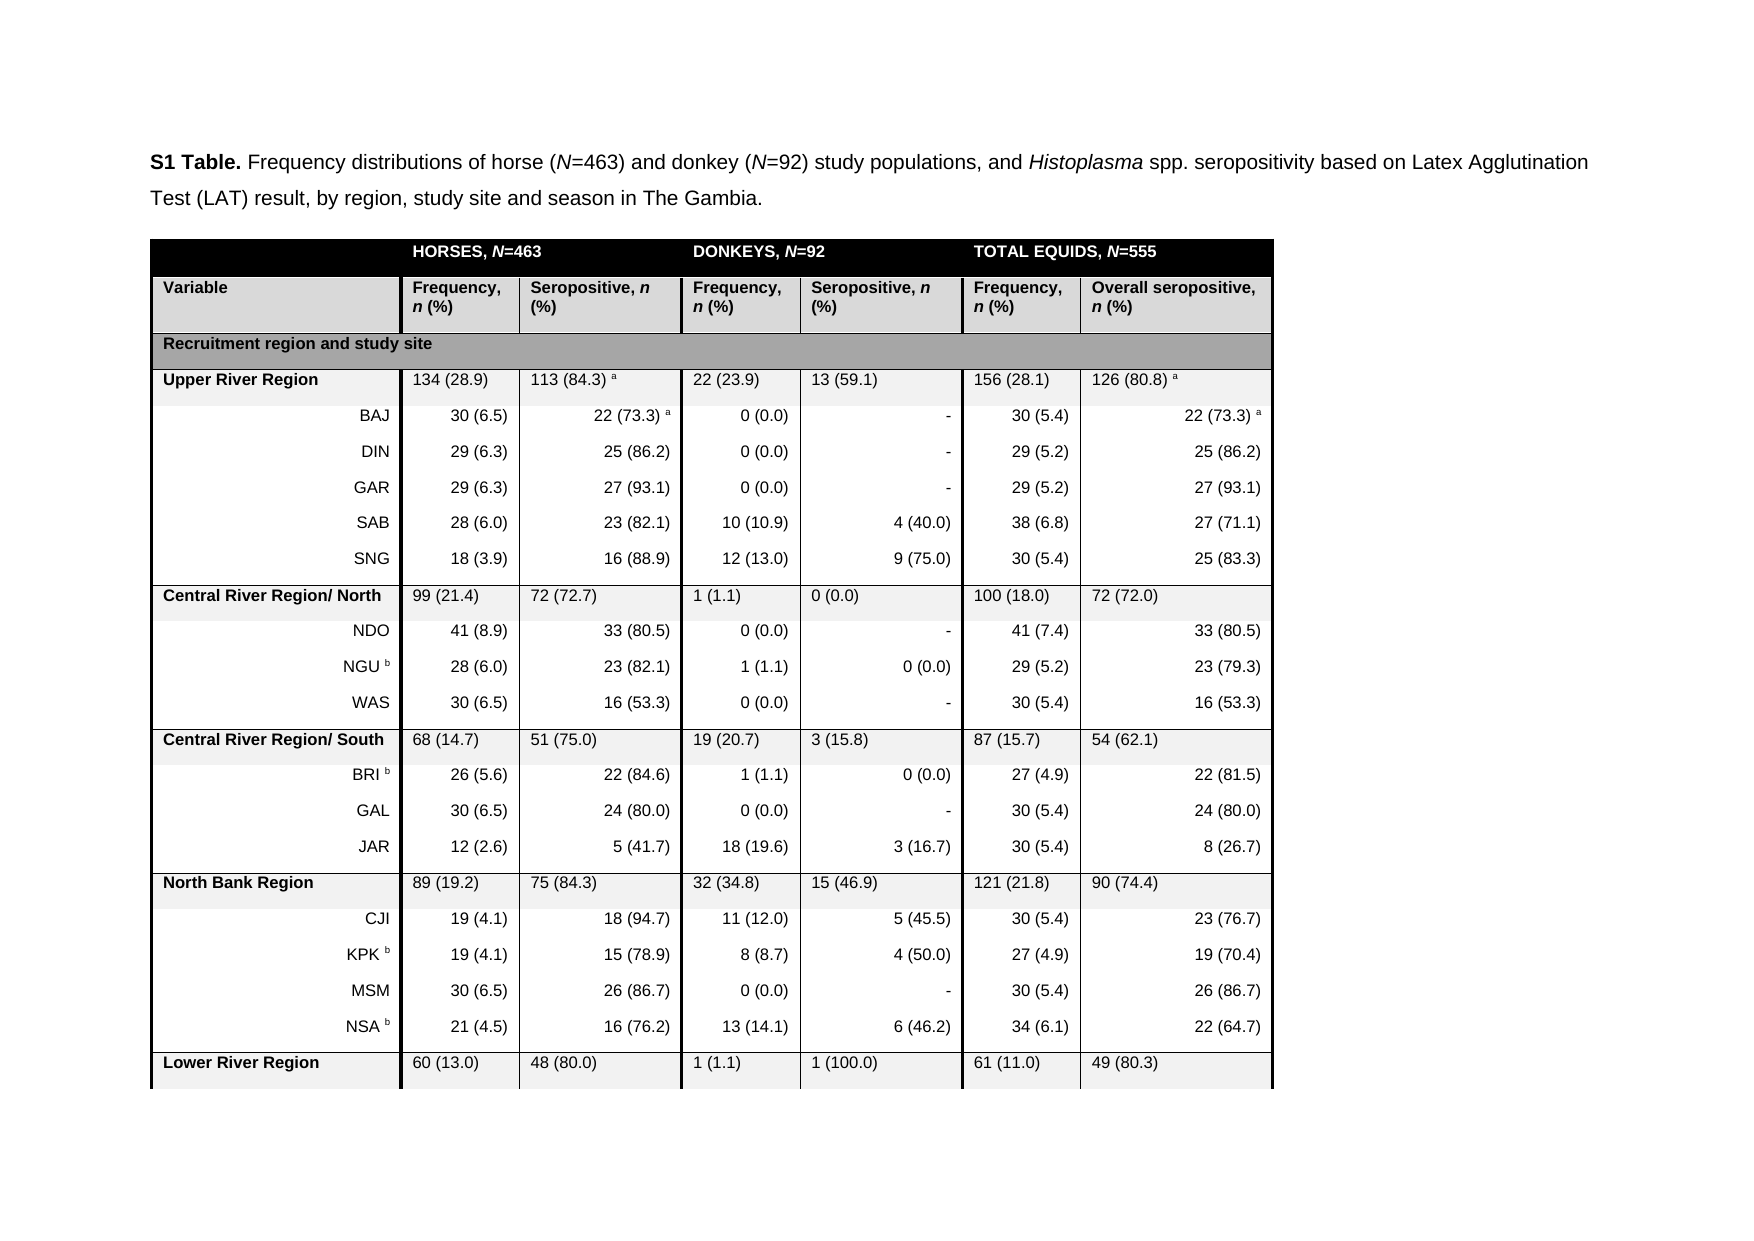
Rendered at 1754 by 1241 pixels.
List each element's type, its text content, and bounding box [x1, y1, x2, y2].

table_cell DIN [153, 442, 399, 477]
table_cell GAL [153, 801, 399, 837]
table_cell Seropositive, n (%) [801, 278, 961, 332]
table_cell Frequency, n (%) [964, 278, 1080, 332]
table_cell 34 (6.1) [964, 1016, 1080, 1052]
table_cell 0 (0.0) [683, 981, 800, 1016]
table_cell 27 (4.9) [964, 945, 1080, 981]
table_cell 0 (0.0) [683, 801, 800, 837]
table_cell 26 (86.7) [520, 981, 680, 1016]
table_cell 29 (5.2) [964, 657, 1080, 693]
table_cell 22 (84.6) [520, 765, 680, 801]
table_cell 22 (23.9) [683, 370, 800, 406]
table_cell 72 (72.0) [1081, 586, 1271, 621]
table_cell 19 (4.1) [403, 945, 519, 981]
table_cell 27 (93.1) [520, 478, 680, 513]
table_cell 1 (100.0) [801, 1053, 961, 1089]
table_cell 25 (83.3) [1081, 549, 1271, 585]
table_cell NDO [153, 621, 399, 657]
table_cell - [801, 478, 961, 513]
table_cell 13 (14.1) [683, 1016, 800, 1052]
table_cell 16 (76.2) [520, 1016, 680, 1052]
table_cell - [801, 693, 961, 729]
table_cell 1 (1.1) [683, 657, 800, 693]
table_cell 6 (46.2) [801, 1016, 961, 1052]
table_cell Variable [153, 278, 399, 332]
table_cell 22 (64.7) [1081, 1016, 1271, 1052]
table_cell 30 (5.4) [964, 981, 1080, 1016]
table_cell 11 (12.0) [683, 909, 800, 945]
table_header TOTAL EQUIDS, N=555 [962, 242, 1271, 277]
table_cell SAB [153, 513, 399, 549]
table_cell 33 (80.5) [520, 621, 680, 657]
table_cell 28 (6.0) [403, 513, 519, 549]
table_cell 1 (1.1) [683, 765, 800, 801]
table_cell 48 (80.0) [520, 1053, 680, 1089]
table_cell 16 (88.9) [520, 549, 680, 585]
table_cell Frequency, n (%) [403, 278, 519, 332]
table_cell 0 (0.0) [801, 657, 961, 693]
table_cell 0 (0.0) [683, 621, 800, 657]
table_cell Seropositive, n (%) [520, 278, 680, 332]
table_cell 30 (5.4) [964, 406, 1080, 442]
table_cell 15 (46.9) [801, 874, 961, 909]
table_cell 23 (79.3) [1081, 657, 1271, 693]
table_cell Upper River Region [153, 370, 399, 406]
table_cell 28 (6.0) [403, 657, 519, 693]
table_header [153, 242, 399, 277]
table_cell North Bank Region [153, 874, 399, 909]
table_cell 8 (8.7) [683, 945, 800, 981]
table_cell KPK b [153, 945, 399, 981]
table_cell 54 (62.1) [1081, 730, 1271, 765]
table_cell 89 (19.2) [403, 874, 519, 909]
table_cell 23 (82.1) [520, 657, 680, 693]
table_cell 10 (10.9) [683, 513, 800, 549]
table_cell 0 (0.0) [683, 693, 800, 729]
table_cell CJI [153, 909, 399, 945]
table_cell 0 (0.0) [683, 478, 800, 513]
table_cell 27 (93.1) [1081, 478, 1271, 513]
table_cell 13 (59.1) [801, 370, 961, 406]
table_cell 30 (5.4) [964, 909, 1080, 945]
table_cell 16 (53.3) [520, 693, 680, 729]
table_cell 100 (18.0) [964, 586, 1080, 621]
table_cell 60 (13.0) [403, 1053, 519, 1089]
table_cell 23 (76.7) [1081, 909, 1271, 945]
table_cell Central River Region/ South [153, 730, 399, 765]
table_cell 25 (86.2) [1081, 442, 1271, 477]
table_cell 24 (80.0) [520, 801, 680, 837]
table_cell 134 (28.9) [403, 370, 519, 406]
table_cell 19 (70.4) [1081, 945, 1271, 981]
table_cell 23 (82.1) [520, 513, 680, 549]
table_cell 3 (16.7) [801, 837, 961, 873]
table_cell 68 (14.7) [403, 730, 519, 765]
table_cell 21 (4.5) [403, 1016, 519, 1052]
table_cell 30 (5.4) [964, 549, 1080, 585]
table_cell NGU b [153, 657, 399, 693]
table_cell 29 (5.2) [964, 478, 1080, 513]
table_cell 12 (13.0) [683, 549, 800, 585]
table_cell 41 (8.9) [403, 621, 519, 657]
table_cell GAR [153, 478, 399, 513]
table_cell 19 (20.7) [683, 730, 800, 765]
table_header DONKEYS, N=92 [682, 242, 962, 277]
table_cell Lower River Region [153, 1053, 399, 1089]
table_cell 0 (0.0) [683, 406, 800, 442]
table_cell Frequency, n (%) [683, 278, 800, 332]
table_cell 5 (41.7) [520, 837, 680, 873]
table_cell 3 (15.8) [801, 730, 961, 765]
table_cell 15 (78.9) [520, 945, 680, 981]
table_cell 32 (34.8) [683, 874, 800, 909]
table_cell 30 (6.5) [403, 693, 519, 729]
table_cell - [801, 621, 961, 657]
table_cell 0 (0.0) [801, 765, 961, 801]
table_cell Recruitment region and study site [153, 334, 1271, 369]
table_cell 19 (4.1) [403, 909, 519, 945]
table_cell - [801, 406, 961, 442]
table_cell 41 (7.4) [964, 621, 1080, 657]
table_cell 27 (4.9) [964, 765, 1080, 801]
table_cell 49 (80.3) [1081, 1053, 1271, 1089]
table_cell 5 (45.5) [801, 909, 961, 945]
table_cell MSM [153, 981, 399, 1016]
table_cell 24 (80.0) [1081, 801, 1271, 837]
table_cell 22 (73.3) a [520, 406, 680, 442]
table_cell 0 (0.0) [801, 586, 961, 621]
table_cell JAR [153, 837, 399, 873]
table_cell 29 (5.2) [964, 442, 1080, 477]
table_cell 30 (5.4) [964, 693, 1080, 729]
table_cell BAJ [153, 406, 399, 442]
table_cell 121 (21.8) [964, 874, 1080, 909]
table_cell 26 (86.7) [1081, 981, 1271, 1016]
table_cell SNG [153, 549, 399, 585]
table_cell 30 (5.4) [964, 837, 1080, 873]
table_cell 25 (86.2) [520, 442, 680, 477]
table_cell Central River Region/ North [153, 586, 399, 621]
text S1 Table. Frequency distributions of horse (N=463) and donkey (N=92) study populations, and Histoplasma spp. seropositivity based on Latex Agglutination Test (LAT) result, by region, study site and season in The Gambia. [150, 150, 1604, 210]
table_cell 87 (15.7) [964, 730, 1080, 765]
table_cell 75 (84.3) [520, 874, 680, 909]
table_cell BRI b [153, 765, 399, 801]
table_cell 90 (74.4) [1081, 874, 1271, 909]
table_cell 51 (75.0) [520, 730, 680, 765]
table_cell 22 (73.3) a [1081, 406, 1271, 442]
table_cell 30 (6.5) [403, 801, 519, 837]
table_cell 72 (72.7) [520, 586, 680, 621]
table_cell 26 (5.6) [403, 765, 519, 801]
table_cell 18 (19.6) [683, 837, 800, 873]
table_cell 99 (21.4) [403, 586, 519, 621]
table_cell 126 (80.8) a [1081, 370, 1271, 406]
table_cell - [801, 981, 961, 1016]
table_cell 61 (11.0) [964, 1053, 1080, 1089]
table_cell 30 (6.5) [403, 981, 519, 1016]
table_cell 12 (2.6) [403, 837, 519, 873]
table_cell 27 (71.1) [1081, 513, 1271, 549]
table_cell 1 (1.1) [683, 586, 800, 621]
table_cell 38 (6.8) [964, 513, 1080, 549]
table_cell - [801, 801, 961, 837]
table_cell 1 (1.1) [683, 1053, 800, 1089]
table_cell 156 (28.1) [964, 370, 1080, 406]
table_cell 30 (6.5) [403, 406, 519, 442]
table_cell - [801, 442, 961, 477]
table_cell 29 (6.3) [403, 442, 519, 477]
table_cell NSA b [153, 1016, 399, 1052]
table_cell 30 (5.4) [964, 801, 1080, 837]
table_cell 33 (80.5) [1081, 621, 1271, 657]
table_cell 4 (40.0) [801, 513, 961, 549]
table_header HORSES, N=463 [403, 242, 682, 277]
table_cell Overall seropositive, n (%) [1081, 278, 1271, 332]
table_cell 8 (26.7) [1081, 837, 1271, 873]
table_cell 113 (84.3) a [520, 370, 680, 406]
table_cell 18 (3.9) [403, 549, 519, 585]
table_cell 16 (53.3) [1081, 693, 1271, 729]
table_cell 29 (6.3) [403, 478, 519, 513]
table_cell WAS [153, 693, 399, 729]
table_cell 4 (50.0) [801, 945, 961, 981]
table_cell 0 (0.0) [683, 442, 800, 477]
table_cell 18 (94.7) [520, 909, 680, 945]
table_cell 9 (75.0) [801, 549, 961, 585]
table_cell 22 (81.5) [1081, 765, 1271, 801]
